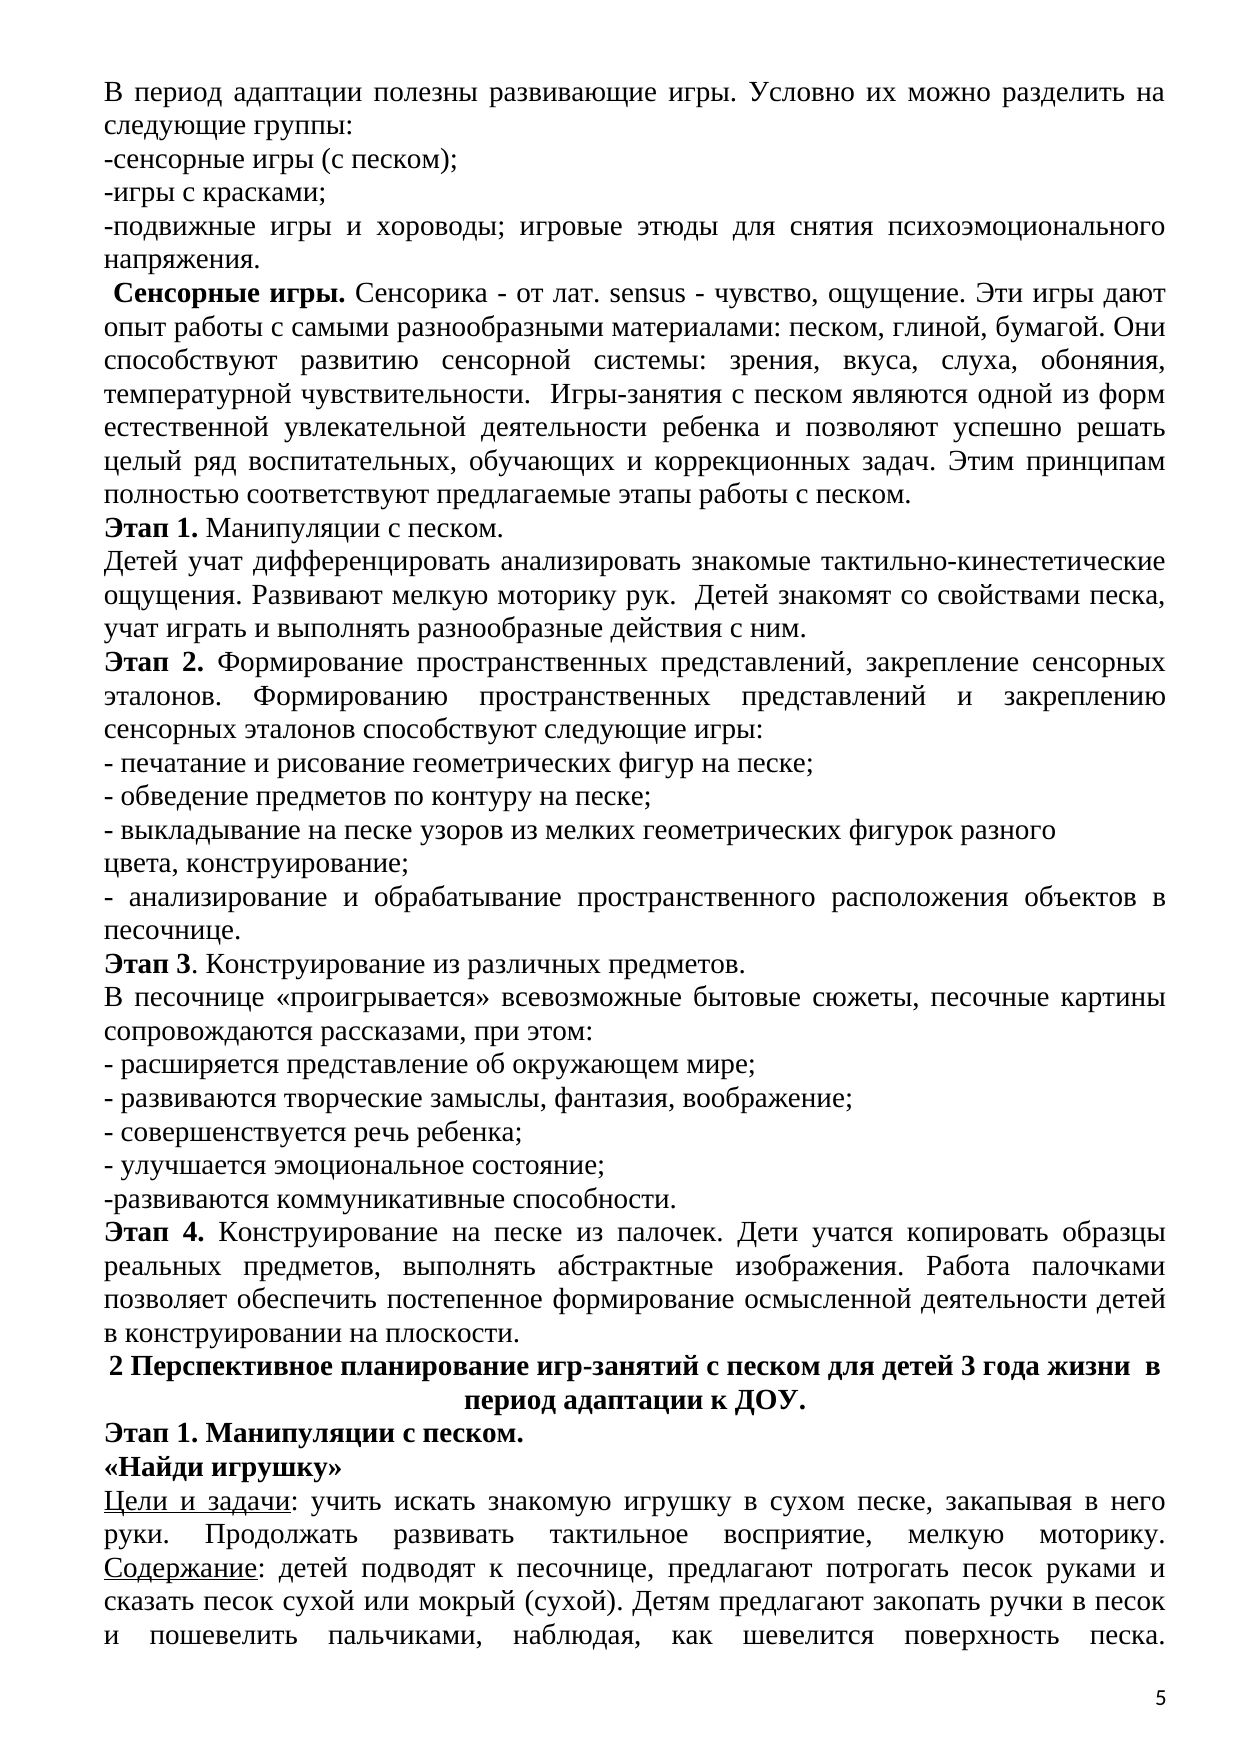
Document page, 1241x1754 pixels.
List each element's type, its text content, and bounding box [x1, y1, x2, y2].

text -сенсорные игры (с песком); [103, 141, 1167, 174]
text Детей учат дифференцировать анализировать знакомые тактильно-кинестетические ощущения. Развивают мелкую моторику рук. Детей знакомят со свойствами песка, учат играть и выполнять разнообразные действия с ним. [103, 543, 1167, 644]
text 2 Перспективное планирование игр-занятий с песком для детей 3 года жизни в период адаптации к ДОУ. [103, 1348, 1167, 1416]
text Этап 1. Манипуляции с песком. [103, 510, 1167, 543]
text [103, 1483, 1167, 1650]
text цвета, конструирование; [103, 845, 1167, 879]
text - анализирование и обрабатывание пространственного расположения объектов в песочнице. [103, 879, 1167, 946]
text Этап 4. Конструирование на песке из палочек. Дети учатся копировать образцы реальных предметов, выполнять абстрактные изображения. Работа палочками позволяет обеспечить постепенное формирование осмысленной деятельности детей в конструировании на плоскости. [103, 1214, 1167, 1348]
text - обведение предметов по контуру на песке; [103, 778, 1167, 812]
text Этап 2. Формирование пространственных представлений, закрепление сенсорных эталонов. Формированию пространственных представлений и закреплению сенсорных эталонов способствуют следующие игры: [103, 644, 1167, 745]
text - улучшается эмоциональное состояние; [103, 1147, 1167, 1181]
text - печатание и рисование геометрических фигур на песке; [103, 745, 1167, 778]
text В период адаптации полезны развивающие игры. Условно их можно разделить на следующие группы: [103, 74, 1167, 141]
text -развиваются коммуникативные способности. [103, 1181, 1167, 1214]
text - развиваются творческие замыслы, фантазия, воображение; [103, 1080, 1167, 1114]
text -подвижные игры и хороводы; игровые этюды для снятия психоэмоционального напряжения. [103, 208, 1167, 275]
text В песочнице «проигрывается» всевозможные бытовые сюжеты, песочные картины сопровождаются рассказами, при этом: [103, 979, 1167, 1047]
text «Найди игрушку» [103, 1449, 1167, 1483]
text Этап 3. Конструирование из различных предметов. [103, 946, 1167, 979]
text - совершенствуется речь ребенка; [103, 1114, 1167, 1147]
text - расширяется представление об окружающем мире; [103, 1047, 1167, 1080]
text Сенсорные игры. Сенсорика - от лат. sensus - чувство, ощущение. Эти игры дают опыт работы с самыми разнообразными материалами: песком, глиной, бумагой. Они способствуют развитию сенсорной системы: зрения, вкуса, слуха, обоняния, температурной чувствительности. Игры-занятия с песком являются одной из форм естественной увлекательной деятельности ребенка и позволяют успешно решать целый ряд воспитательных, обучающих и коррекционных задач. Этим принципам полностью соответствуют предлагаемые этапы работы с песком. [103, 275, 1167, 510]
text -игры с красками; [103, 174, 1167, 208]
text Этап 1. Манипуляции с песком. [103, 1416, 1167, 1449]
text - выкладывание на песке узоров из мелких геометрических фигурок разного [103, 812, 1167, 845]
